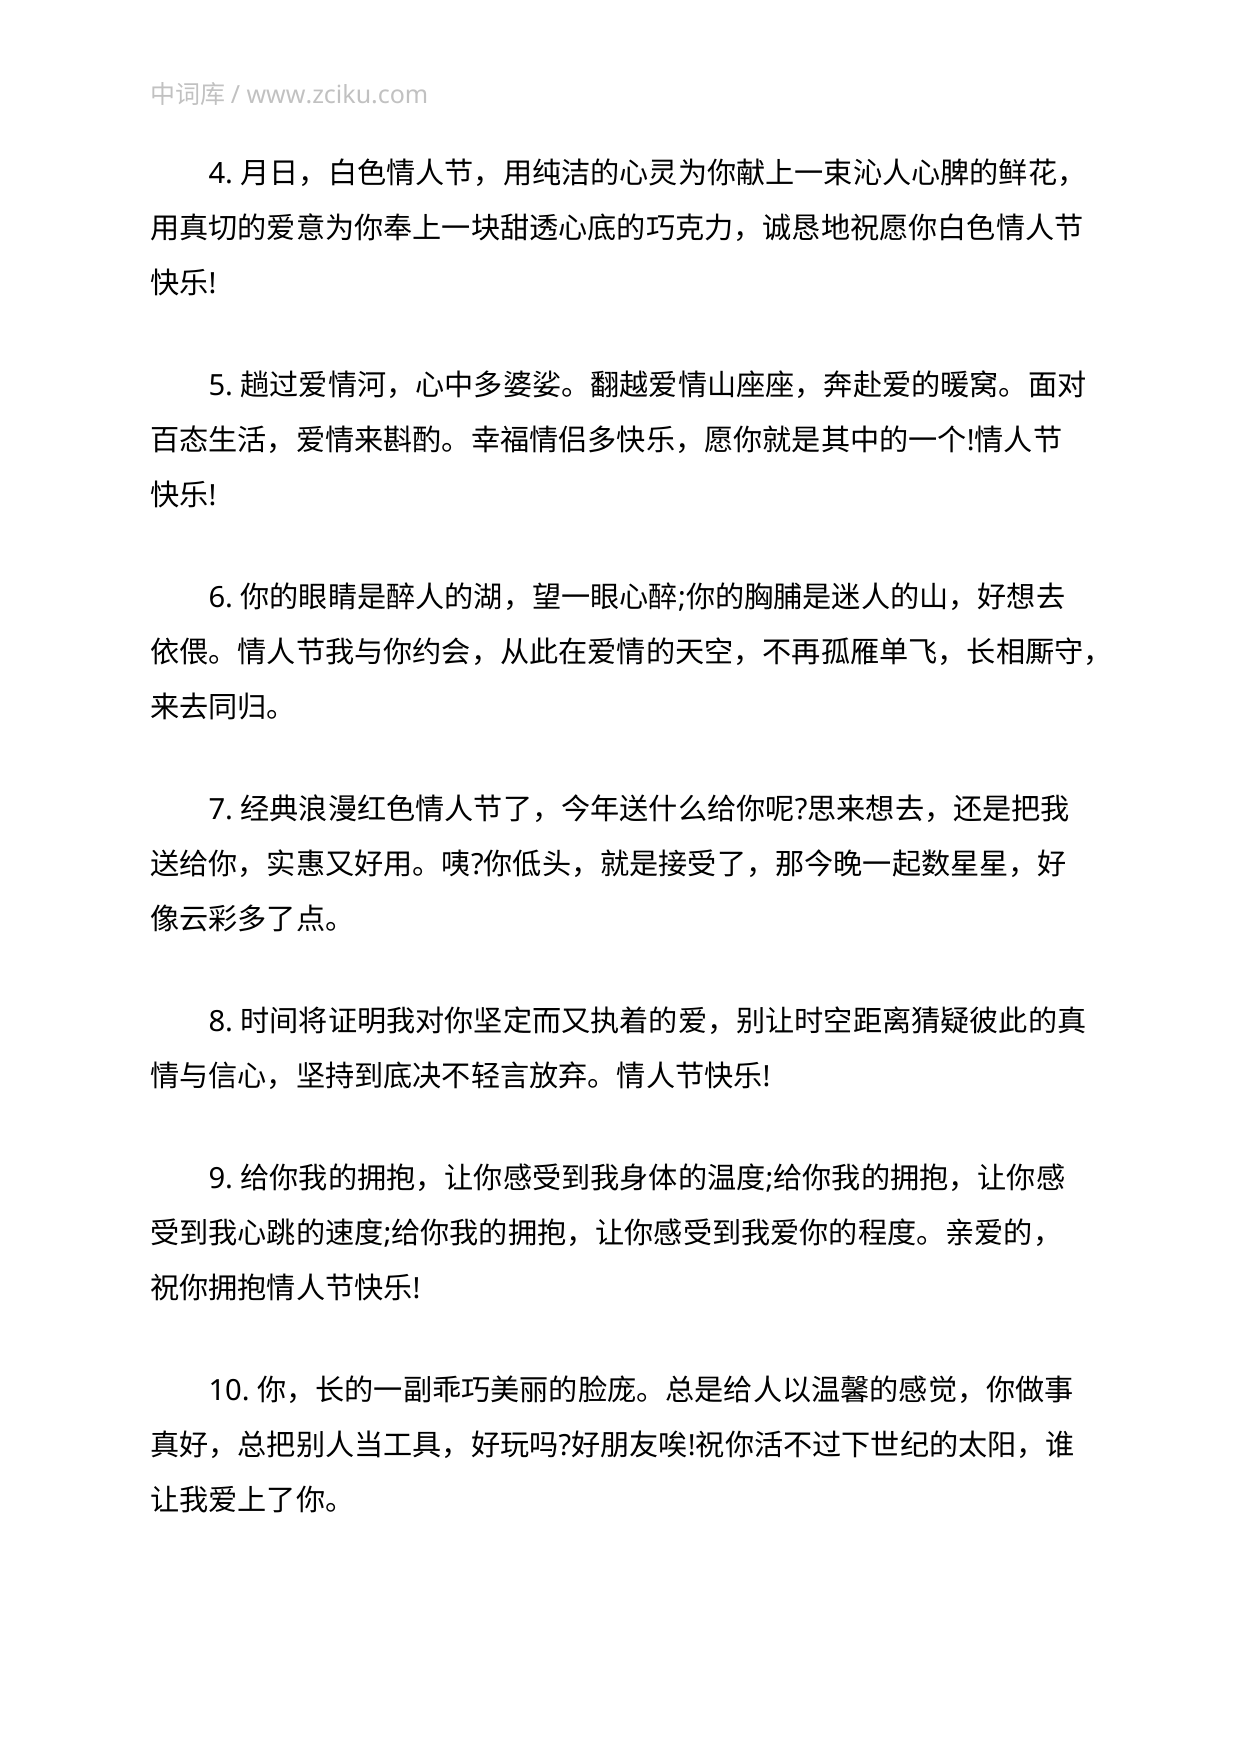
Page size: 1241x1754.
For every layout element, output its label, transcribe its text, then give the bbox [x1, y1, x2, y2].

text 7. 经典浪漫红色情人节了，今年送什么给你呢?思来想去，还是把我送给你，实惠又好用。咦?你低头，就是接受了，那今晚一起数星星，好像云彩多了点。 [150, 786, 1090, 938]
text 4. 月日，白色情人节，用纯洁的心灵为你献上一束沁人心脾的鲜花，用真切的爱意为你奉上一块甜透心底的巧克力，诚恳地祝愿你白色情人节快乐! [150, 150, 1090, 302]
text 6. 你的眼睛是醉人的湖，望一眼心醉;你的胸脯是迷人的山，好想去依偎。情人节我与你约会，从此在爱情的天空，不再孤雁单飞，长相厮守，来去同归。 [150, 574, 1090, 726]
text 8. 时间将证明我对你坚定而又执着的爱，别让时空距离猜疑彼此的真情与信心，坚持到底决不轻言放弃。情人节快乐! [150, 997, 1090, 1095]
text 5. 趟过爱情河，心中多婆娑。翻越爱情山座座，奔赴爱的暖窝。面对百态生活，爱情来斟酌。幸福情侣多快乐，愿你就是其中的一个!情人节快乐! [150, 362, 1090, 514]
text 9. 给你我的拥抱，让你感受到我身体的温度;给你我的拥抱，让你感受到我心跳的速度;给你我的拥抱，让你感受到我爱你的程度。亲爱的，祝你拥抱情人节快乐! [150, 1154, 1090, 1307]
text 10. 你，长的一副乖巧美丽的脸庞。总是给人以温馨的感觉，你做事真好，总把别人当工具，好玩吗?好朋友唉!祝你活不过下世纪的太阳，谁让我爱上了你。 [150, 1366, 1090, 1518]
